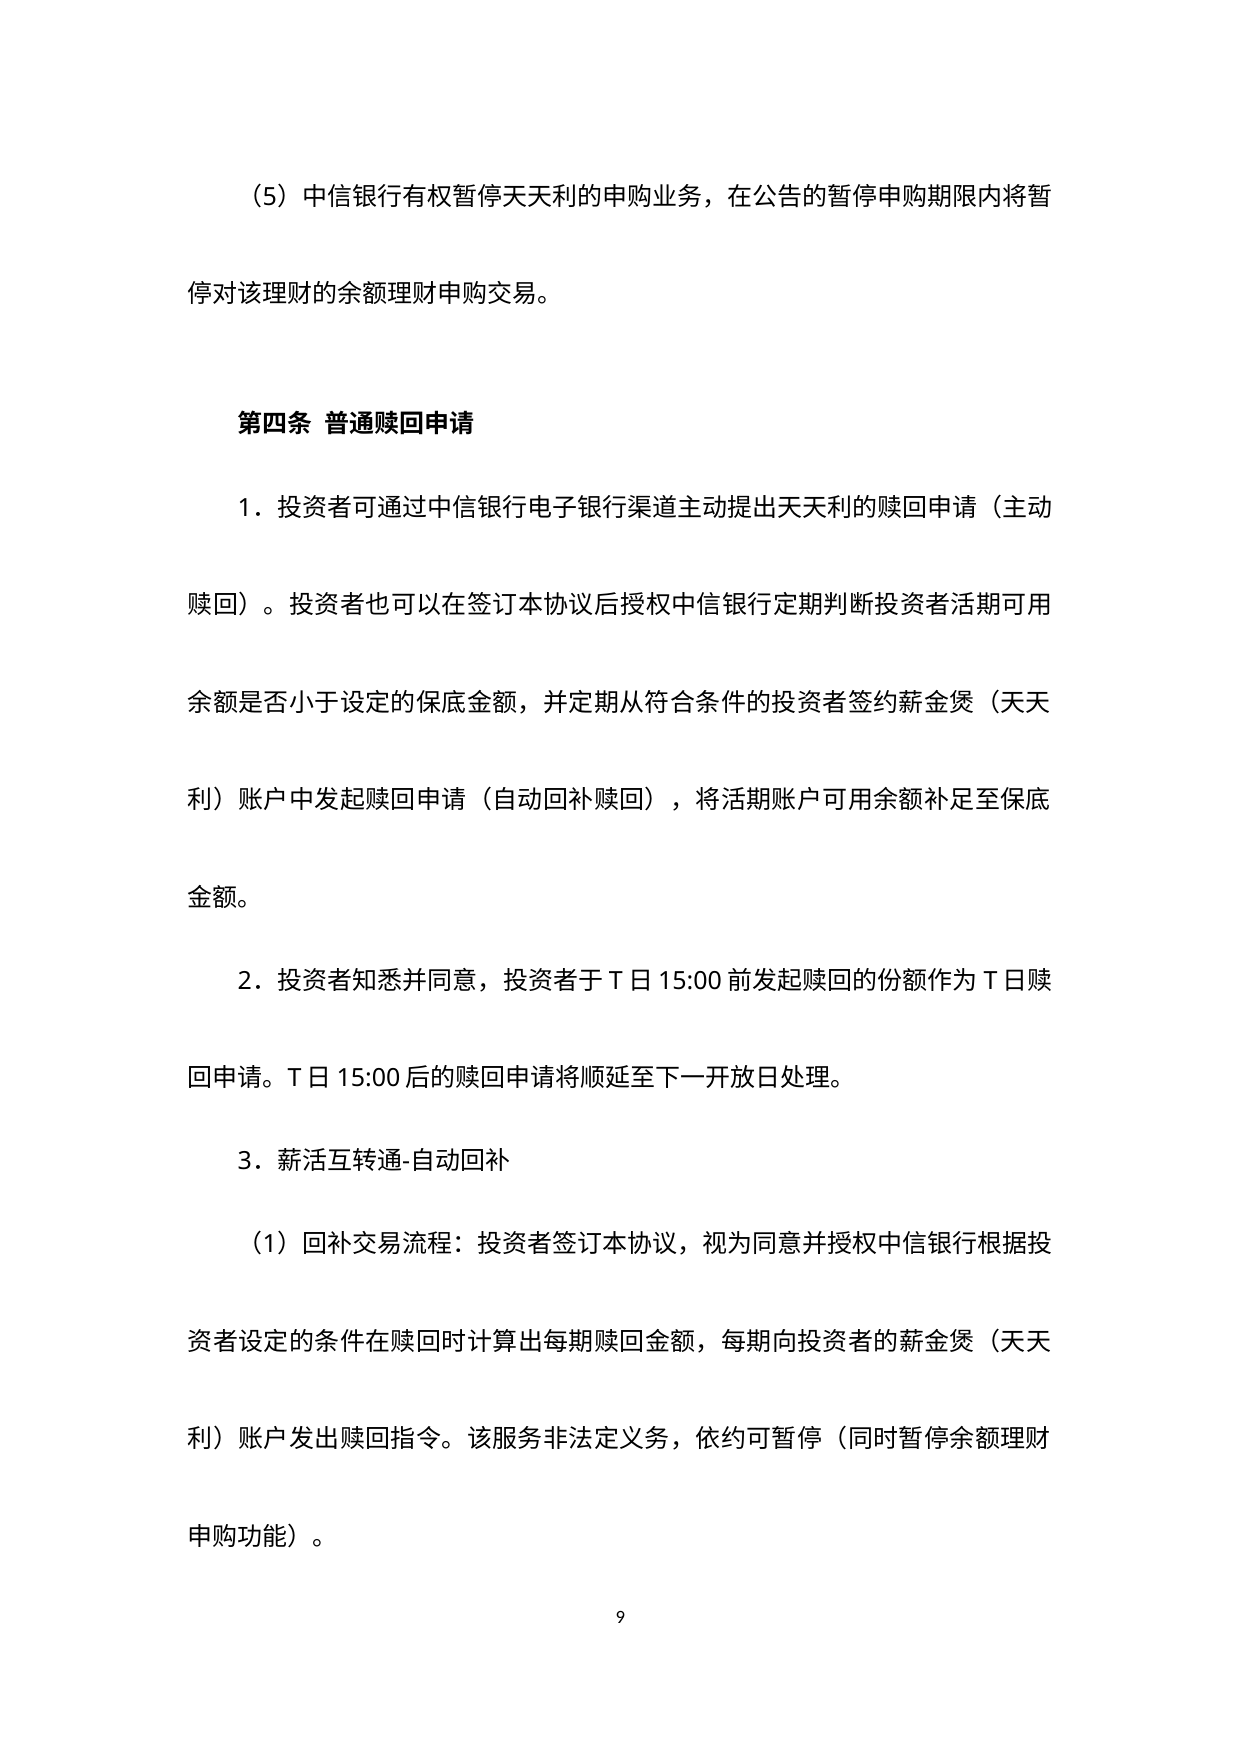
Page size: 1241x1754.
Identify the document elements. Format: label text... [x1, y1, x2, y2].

text 1．投资者可通过中信银行电子银行渠道主动提出天天利的赎回申请（主动赎回）。投资者也可以在签订本协议后授权中信银行定期判断投资者活期可用余额是否小于设定的保底金额，并定期从符合条件的投资者签约薪金煲（天天利）账户中发起赎回申请（自动回补赎回），将活期账户可用余额补足至保底金额。 [187, 473, 1053, 928]
list 3．薪活互转通-自动回补 [187, 1126, 1053, 1191]
list 2．投资者知悉并同意，投资者于T日15:00前发起赎回的份额作为T日赎回申请。T日15:00后的赎回申请将顺延至下一开放日处理。 [187, 946, 1053, 1108]
text （5）中信银行有权暂停天天利的申购业务，在公告的暂停申购期限内将暂停对该理财的余额理财申购交易。 [187, 162, 1053, 373]
text 第四条 普通赎回申请 [187, 389, 1053, 454]
list 回补交易流程：投资者签订本协议，视为同意并授权中信银行根据投资者设定的条件在赎回时计算出每期赎回金额，每期向投资者的薪金煲（天天利）账户发出赎回指令。该服务非法定义务，依约可暂停（同时暂停余额理财申购功能）。 [187, 1209, 1053, 1567]
